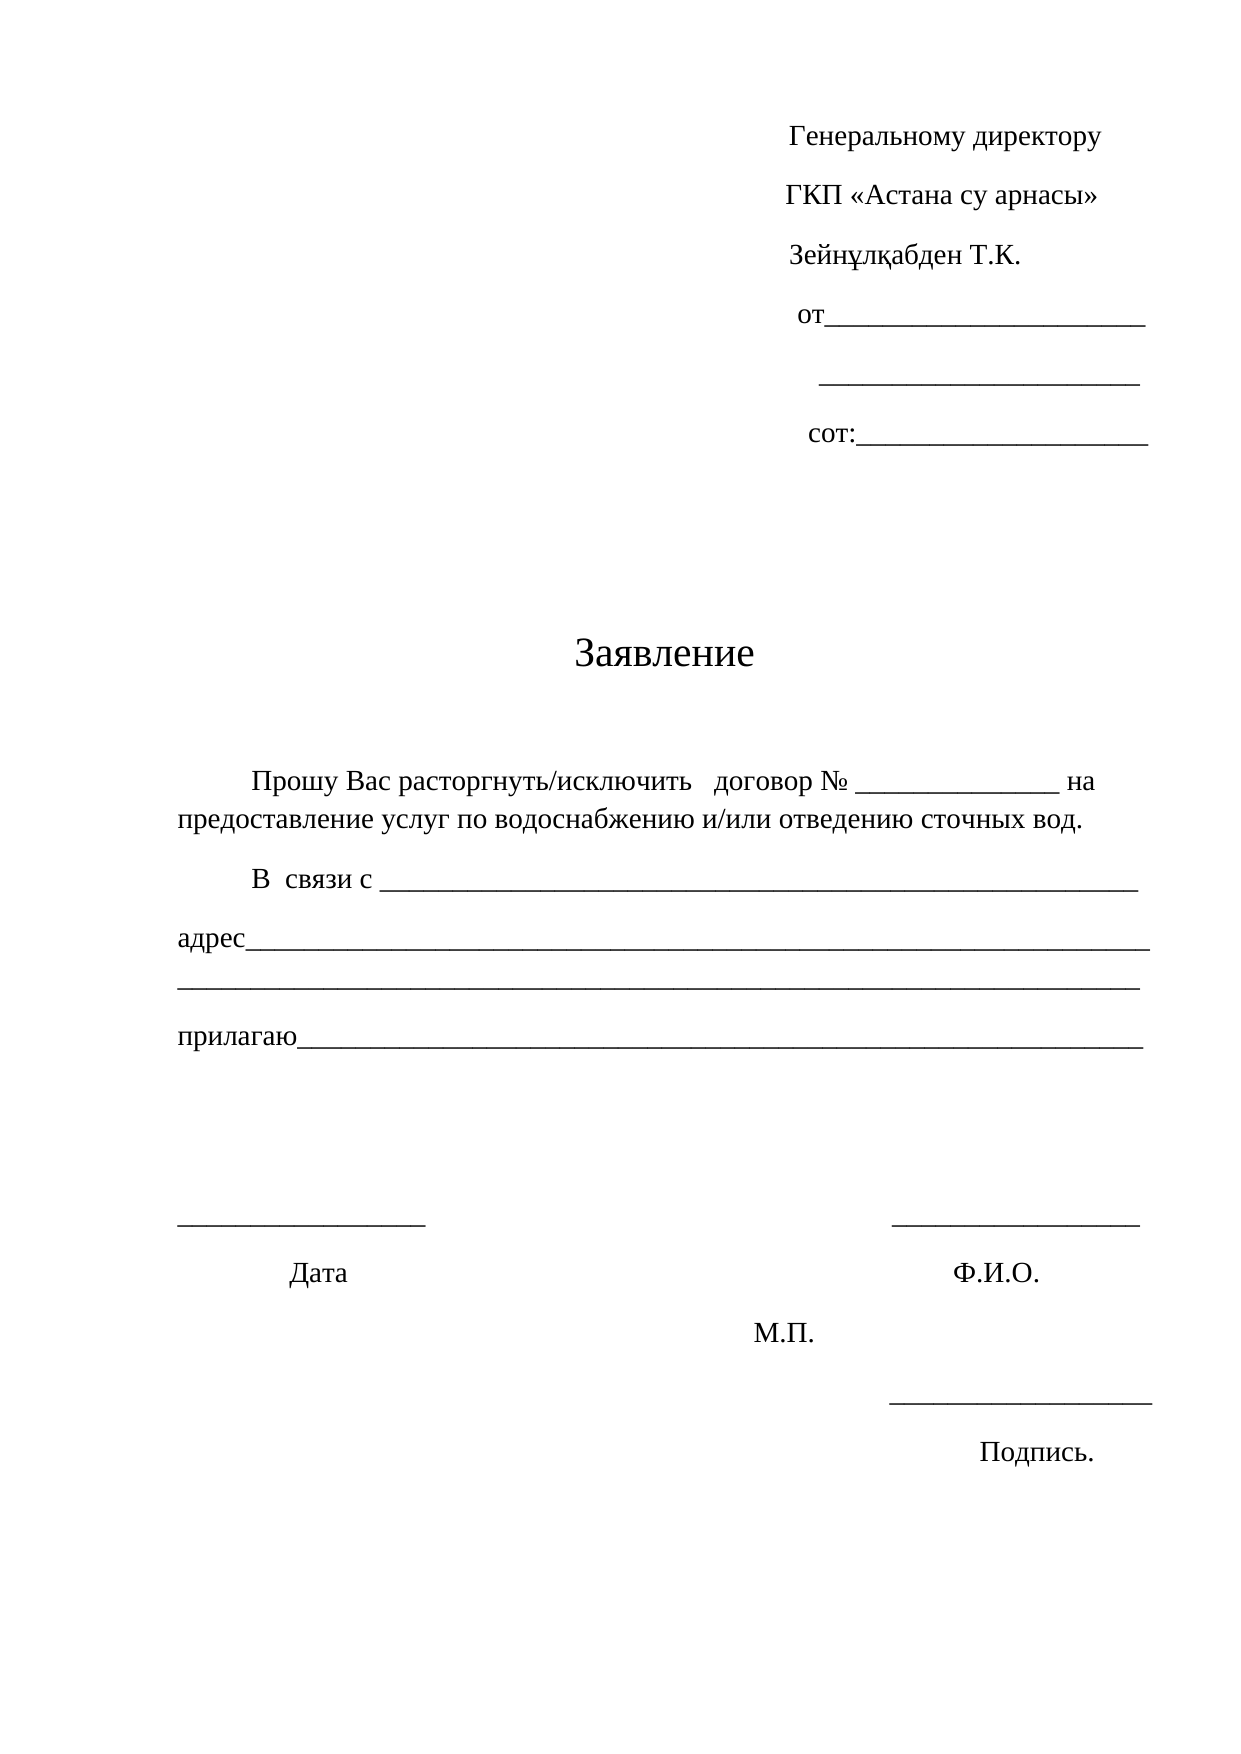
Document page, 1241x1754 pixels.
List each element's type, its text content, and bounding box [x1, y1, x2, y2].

text В связи с ____________________________________________________ [177, 861, 1152, 894]
text ______________________ [177, 356, 1152, 389]
text ГКП «Астана су арнасы» [177, 177, 1152, 211]
text М.П. [177, 1315, 1152, 1348]
text Прошу Вас расторгнуть/исключить договор № ______________ на предоставление услуг по водоснабжению и/или отведению сточных вод. [177, 763, 1152, 835]
text от______________________ [177, 296, 1152, 330]
text Генеральному директору [177, 118, 1152, 152]
text Подпись. [177, 1434, 1152, 1467]
text прилагаю__________________________________________________________ [177, 1018, 1152, 1052]
text сот:____________________ [177, 415, 1152, 448]
text Заявление [177, 627, 1152, 675]
text адрес________________________________________________________________________________________________________________________________ [177, 920, 1152, 992]
text Зейнұлқабден Т.К. [177, 237, 1152, 270]
text _________________ _________________ [177, 1196, 1152, 1230]
text __________________ [177, 1374, 1152, 1408]
text Дата Ф.И.О. [177, 1256, 1152, 1289]
